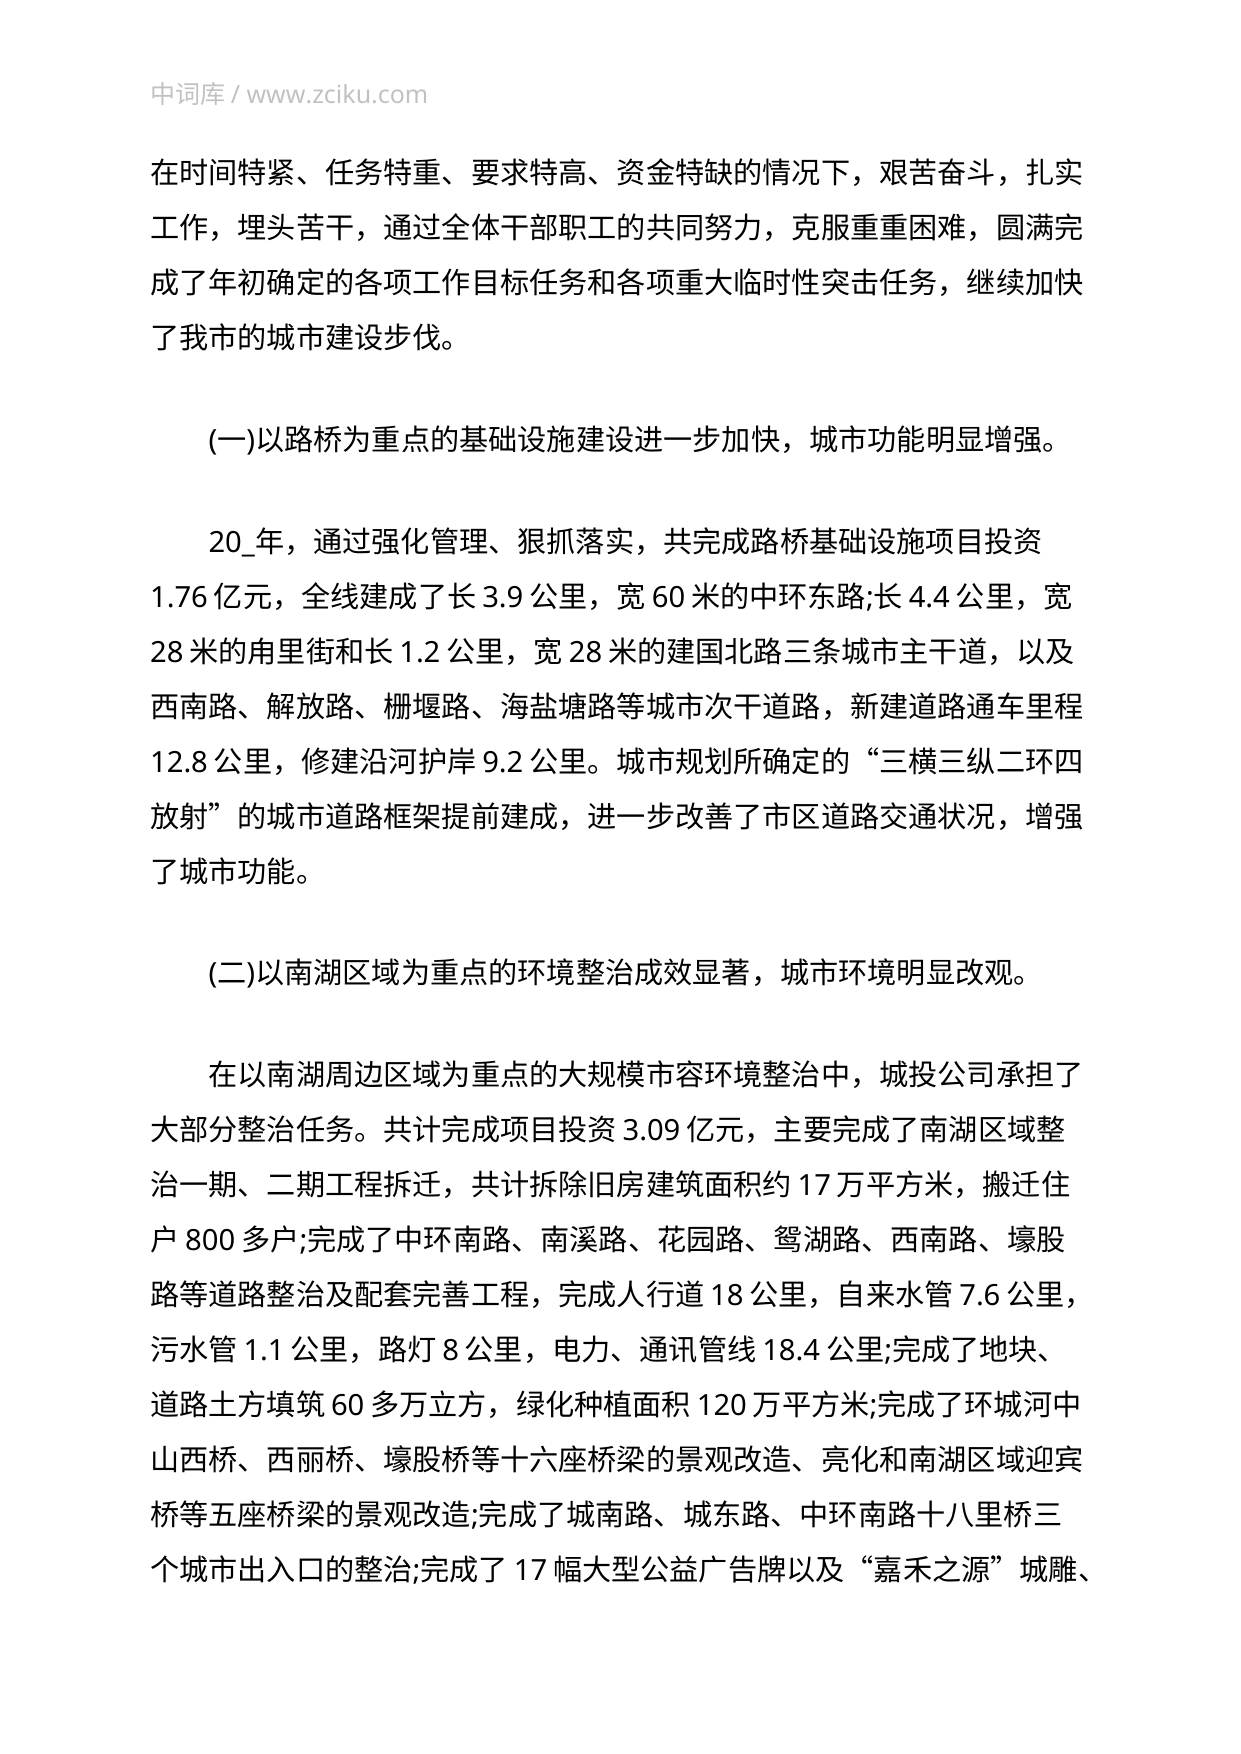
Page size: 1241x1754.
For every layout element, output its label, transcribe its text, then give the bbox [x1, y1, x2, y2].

text 20_年，通过强化管理、狠抓落实，共完成路桥基础设施项目投资1.76亿元，全线建成了长3.9公里，宽60米的中环东路;长4.4公里，宽28米的甪里街和长1.2公里，宽28米的建国北路三条城市主干道，以及西南路、解放路、栅堰路、海盐塘路等城市次干道路，新建道路通车里程12.8公里，修建沿河护岸9.2公里。城市规划所确定的“三横三纵二环四放射”的城市道路框架提前建成，进一步改善了市区道路交通状况，增强了城市功能。 [150, 518, 1090, 891]
text (一)以路桥为重点的基础设施建设进一步加快，城市功能明显增强。 [150, 416, 1090, 459]
text (二)以南湖区域为重点的环境整治成效显著，城市环境明显改观。 [150, 950, 1090, 992]
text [150, 1052, 1090, 1589]
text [150, 150, 1090, 357]
